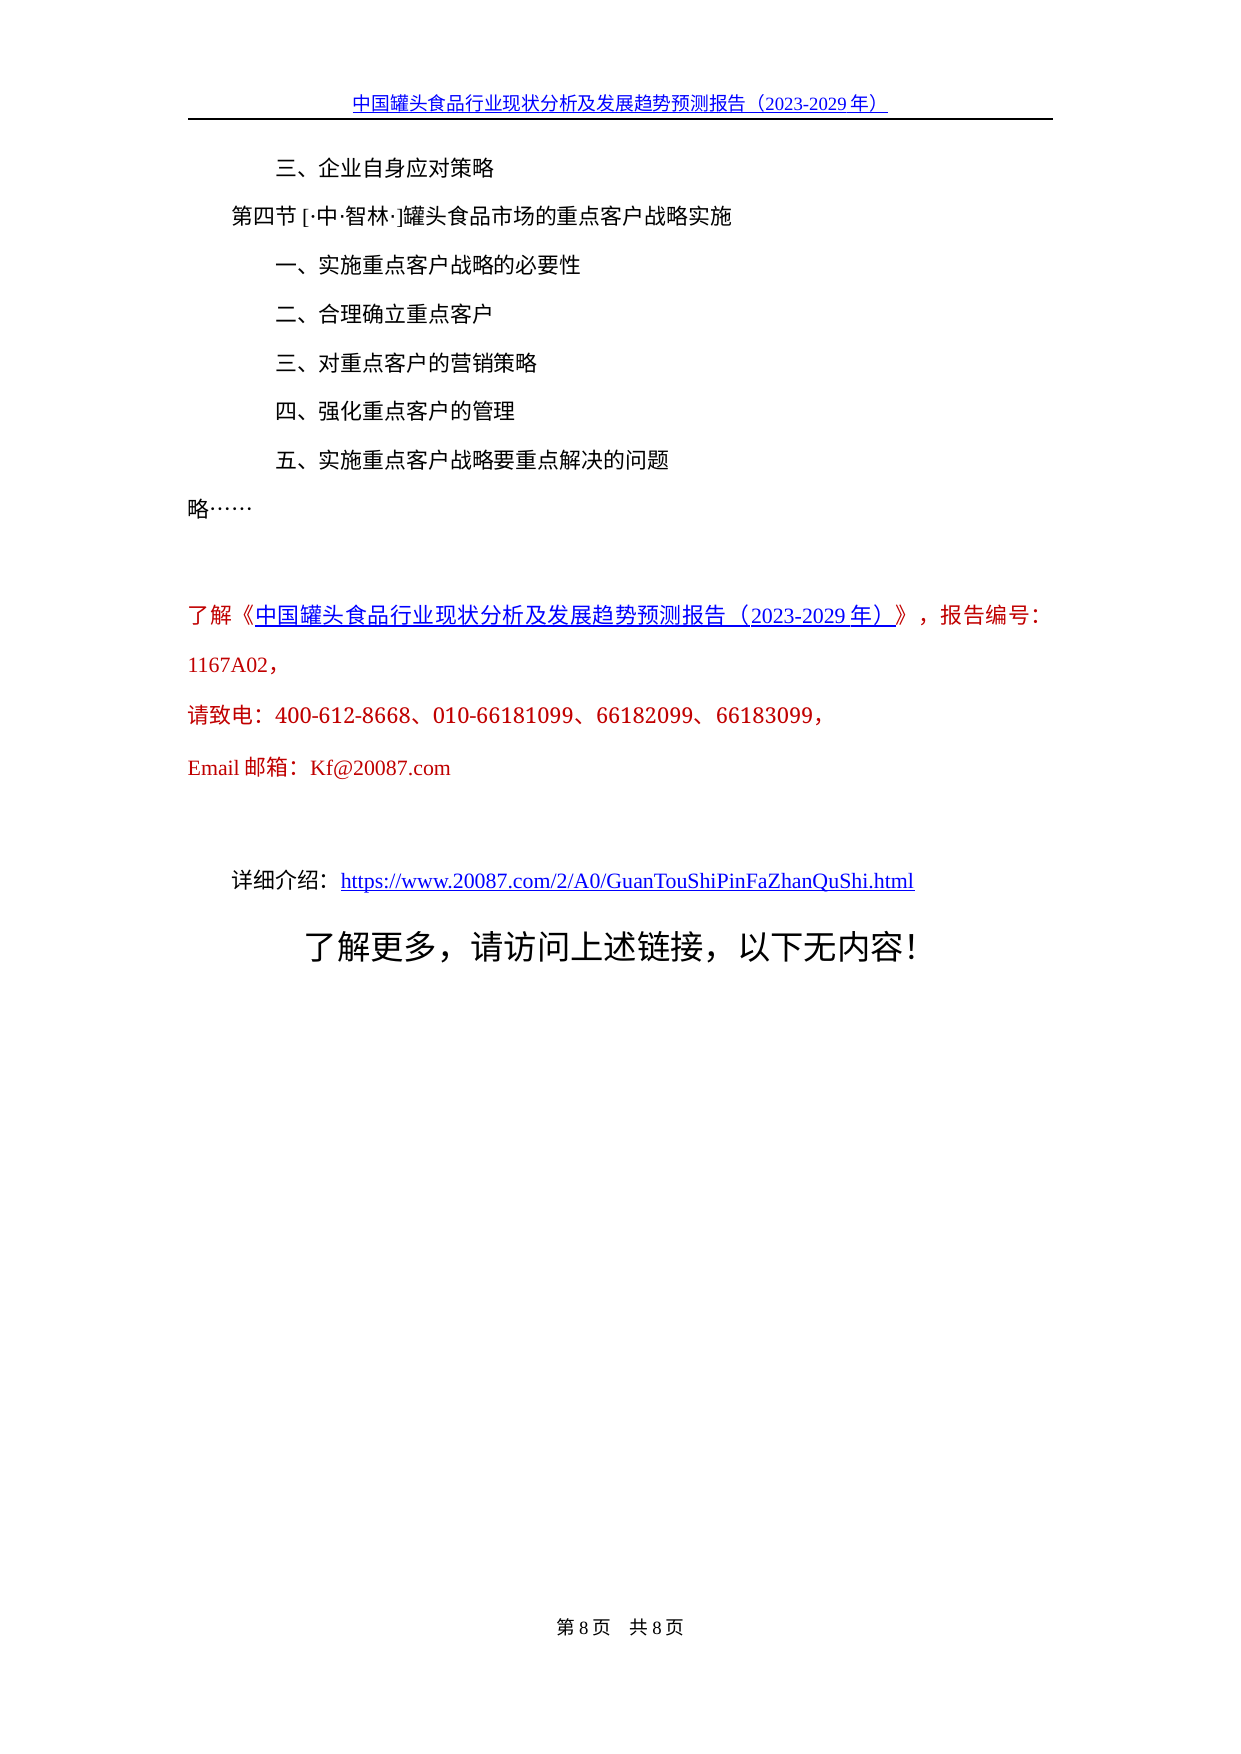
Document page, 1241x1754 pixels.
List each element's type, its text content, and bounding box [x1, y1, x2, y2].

text Email邮箱：Kf@20087.com [187, 750, 1053, 782]
text 请致电：400-612-8668、010-66181099、66182099、66183099， [187, 698, 1053, 731]
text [187, 150, 1053, 524]
text 详细介绍：https://www.20087.com/2/A0/GuanTouShiPinFaZhanQuShi.html [187, 863, 1053, 895]
text 了解《中国罐头食品行业现状分析及发展趋势预测报告（2023-2029年）》，报告编号：1167A02， [187, 598, 1053, 679]
title 了解更多，请访问上述链接，以下无内容！ [187, 913, 1053, 978]
